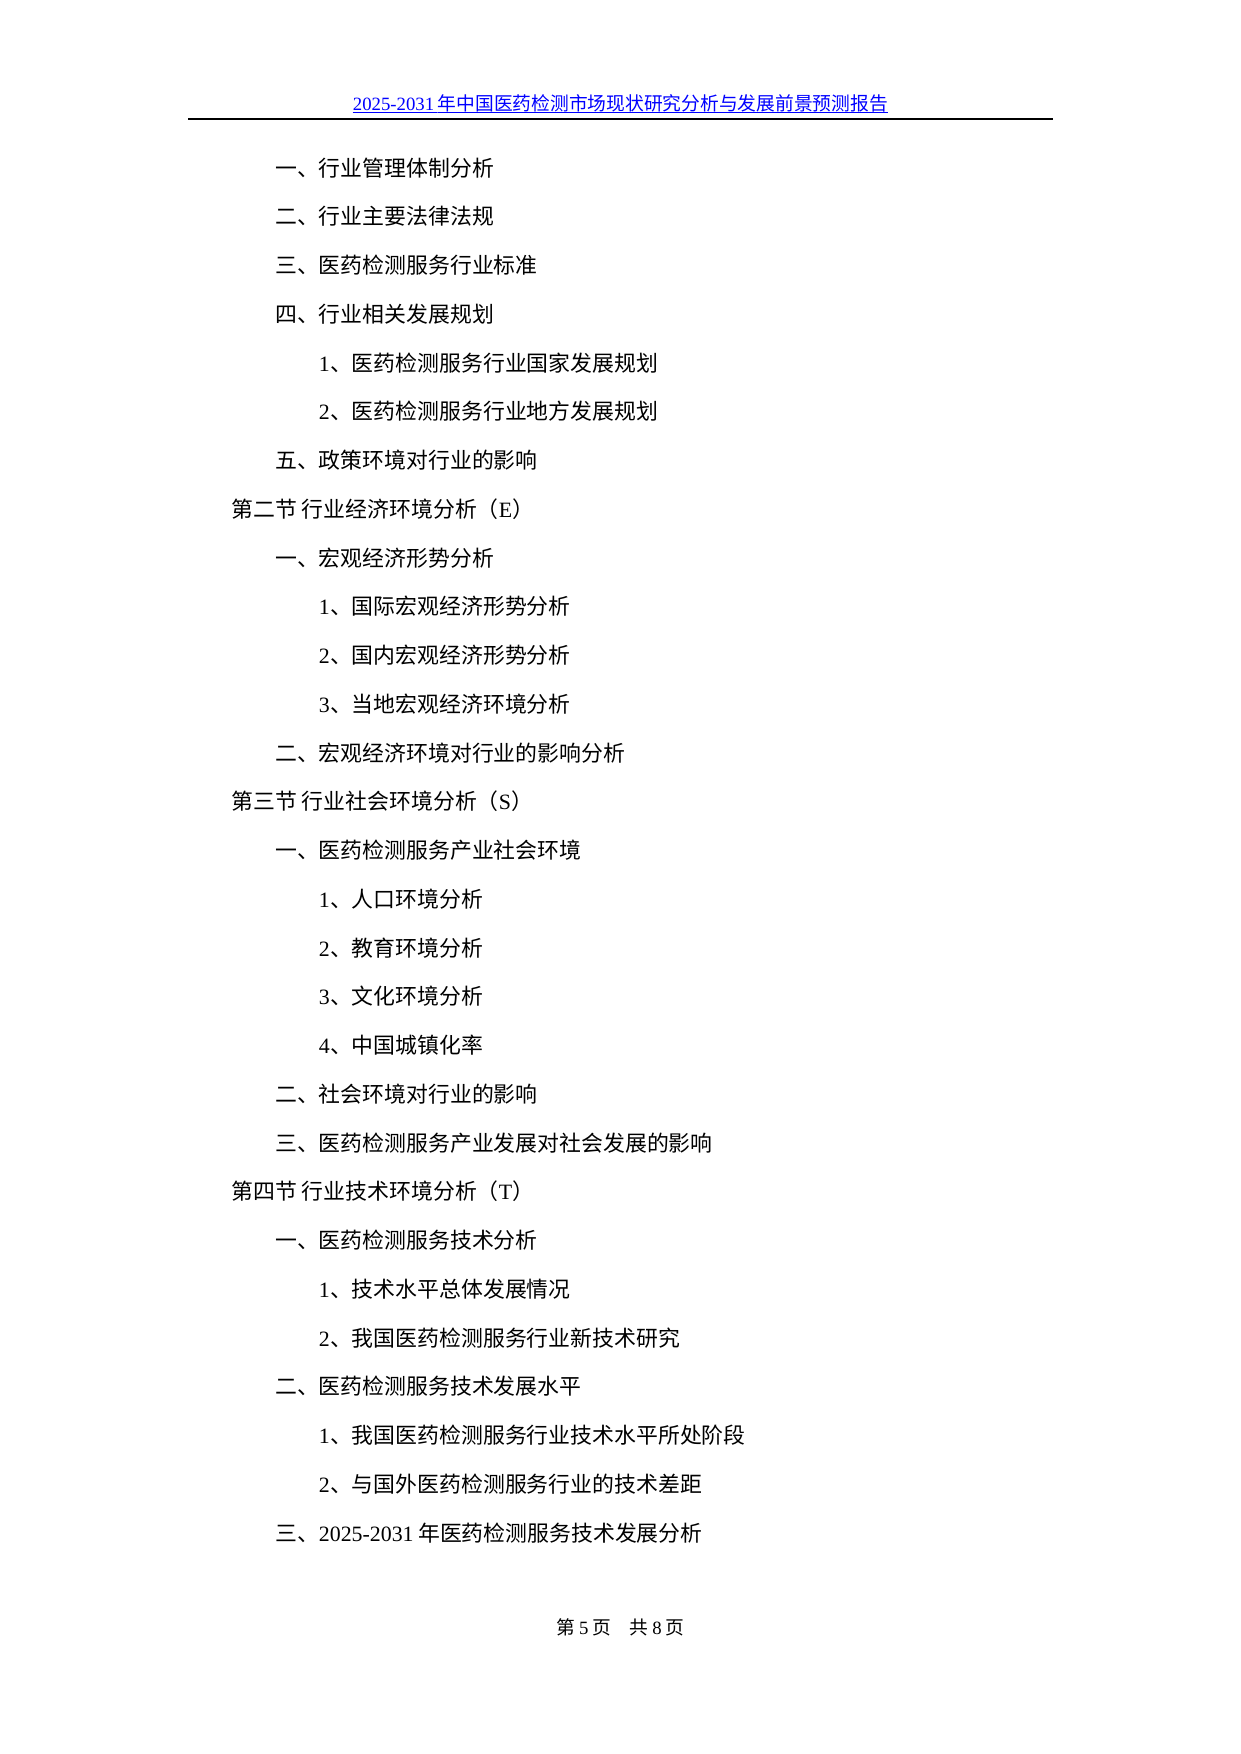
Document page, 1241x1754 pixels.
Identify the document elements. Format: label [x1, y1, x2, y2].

text [187, 150, 1053, 1548]
